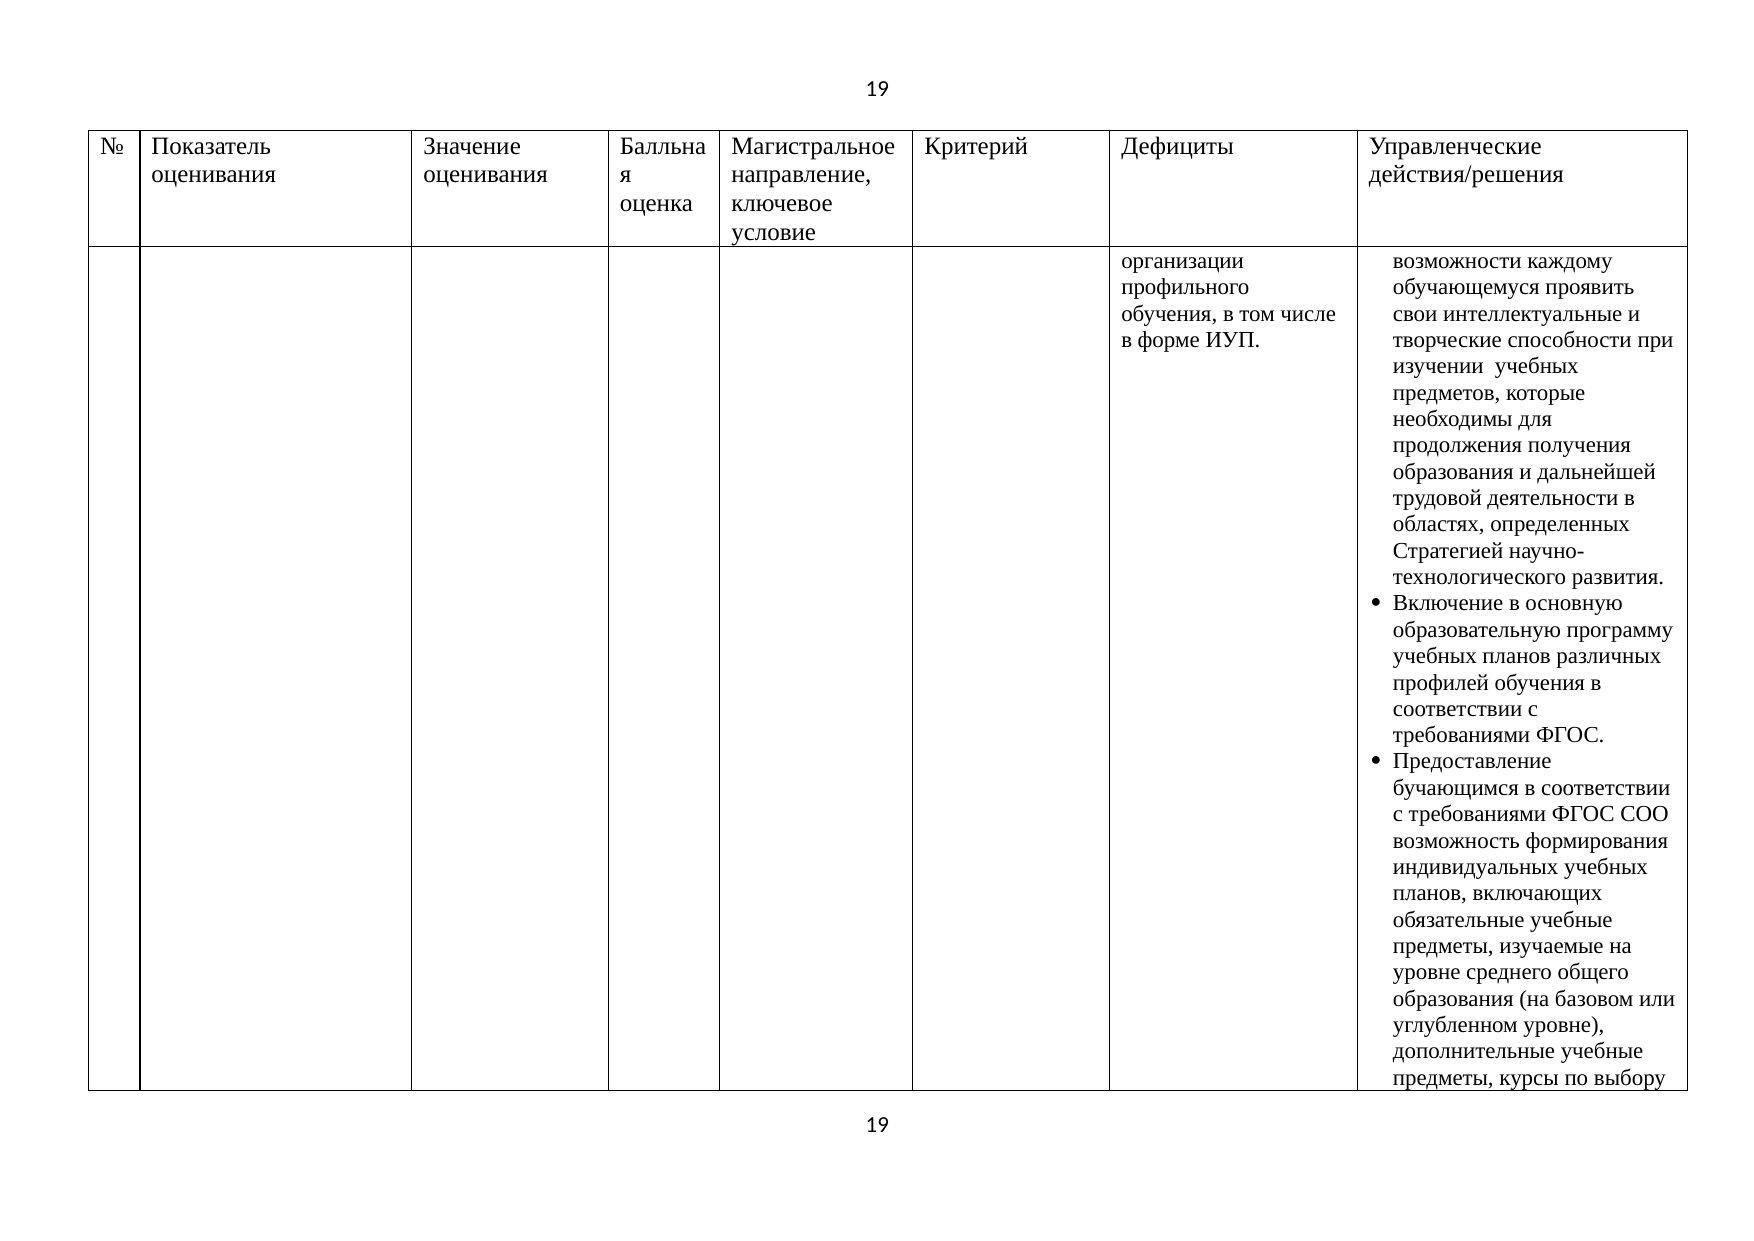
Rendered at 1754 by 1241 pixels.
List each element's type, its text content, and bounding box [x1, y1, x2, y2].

table_header Критерий [913, 131, 1109, 246]
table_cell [1110, 247, 1357, 1090]
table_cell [1358, 247, 1687, 1090]
table_header Магистральное направление, ключевое условие [720, 131, 912, 246]
table_header Дефициты [1110, 131, 1357, 246]
table_header Значение оценивания [412, 131, 608, 246]
table_header № [89, 131, 139, 246]
table_header Управленческие действия/решения [1358, 131, 1687, 246]
table_header Показатель оценивания [141, 131, 411, 246]
table_header Балльная оценка [609, 131, 719, 246]
